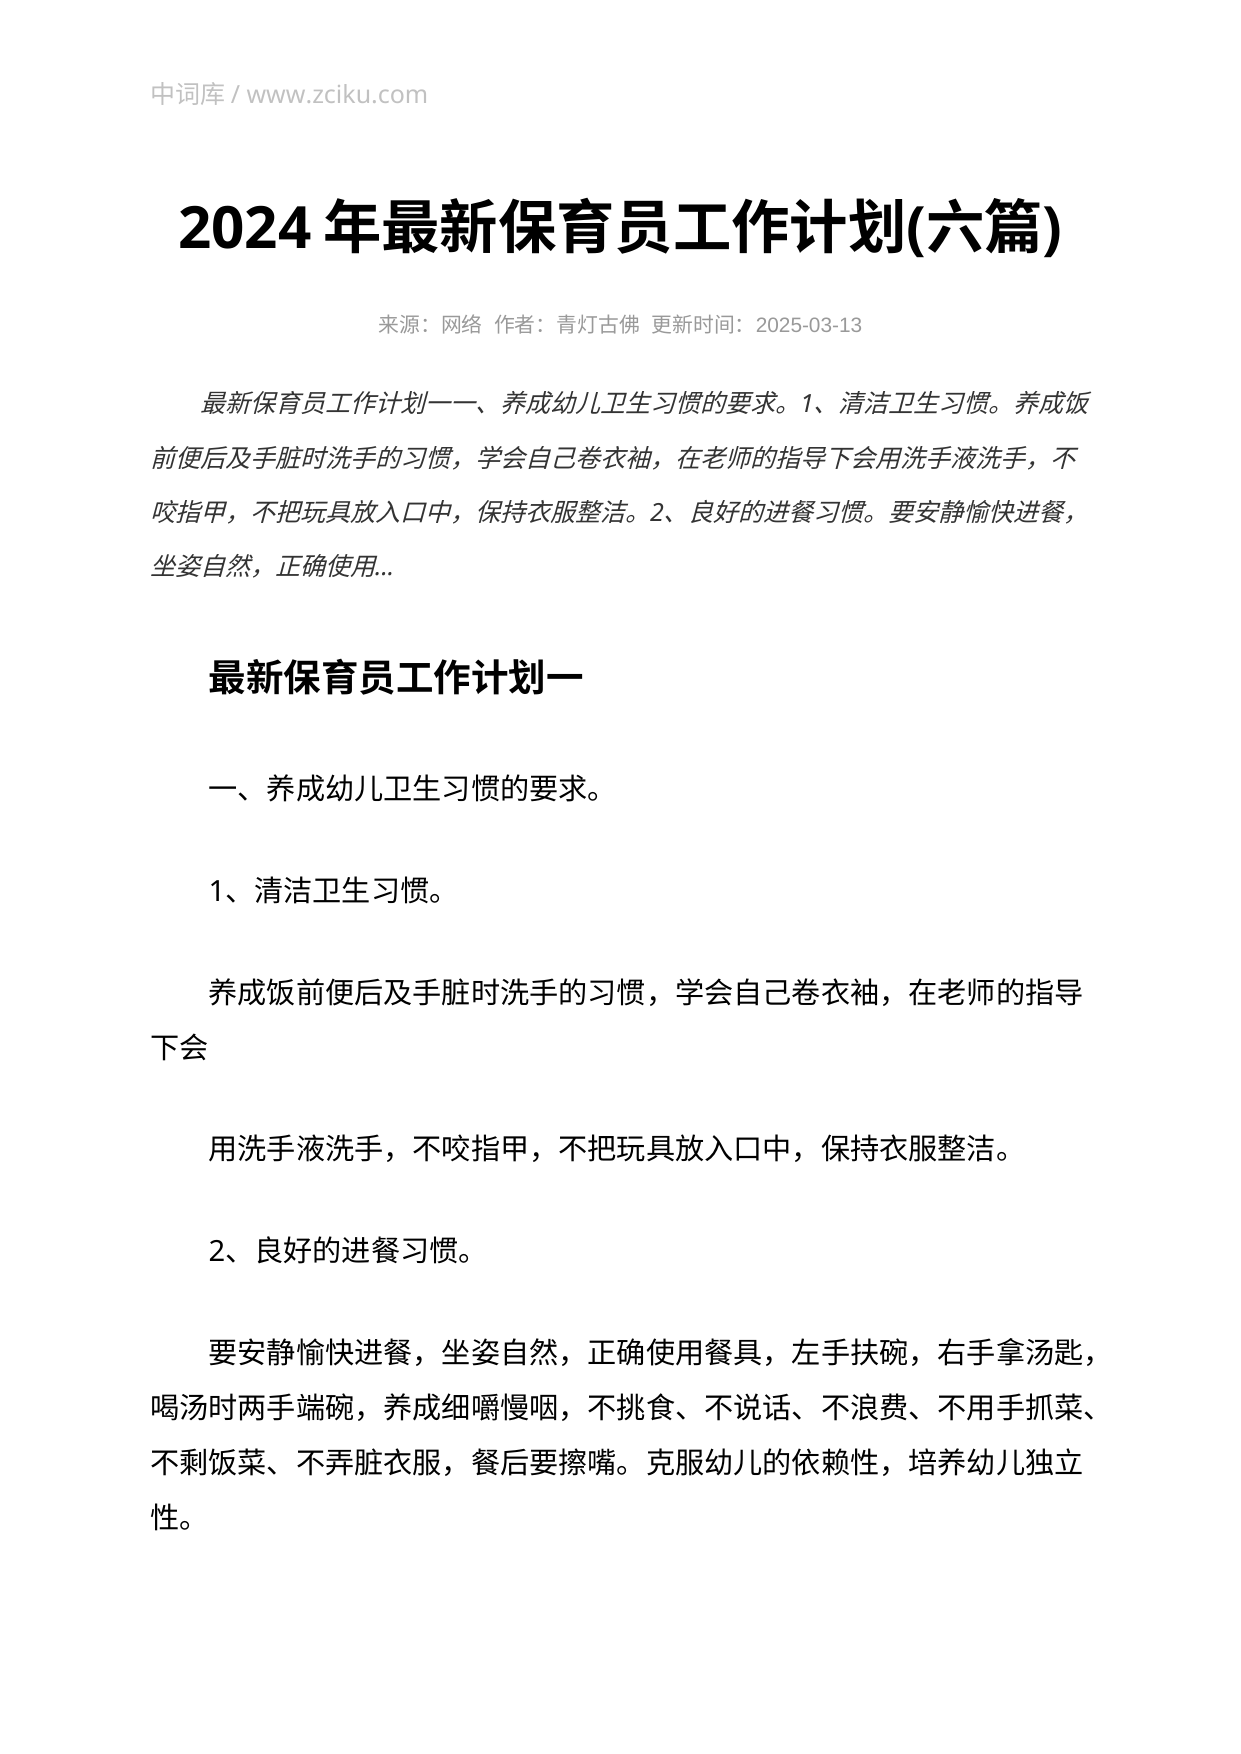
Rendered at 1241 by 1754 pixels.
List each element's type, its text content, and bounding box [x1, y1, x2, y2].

text 来源：网络 作者：青灯古佛 更新时间：2025-03-13 [150, 313, 1090, 337]
text 一、养成幼儿卫生习惯的要求。 [150, 766, 1090, 808]
text 用洗手液洗手，不咬指甲，不把玩具放入口中，保持衣服整洁。 [150, 1126, 1090, 1168]
text 最新保育员工作计划一一、养成幼儿卫生习惯的要求。1、清洁卫生习惯。养成饭前便后及手脏时洗手的习惯，学会自己卷衣袖，在老师的指导下会用洗手液洗手，不咬指甲，不把玩具放入口中，保持衣服整洁。2、良好的进餐习惯。要安静愉快进餐，坐姿自然，正确使用... [150, 384, 1090, 583]
subtitle 2024年最新保育员工作计划(六篇) [150, 181, 1090, 266]
text 最新保育员工作计划一 [150, 648, 1090, 702]
text 要安静愉快进餐，坐姿自然，正确使用餐具，左手扶碗，右手拿汤匙，喝汤时两手端碗，养成细嚼慢咽，不挑食、不说话、不浪费、不用手抓菜、不剩饭菜、不弄脏衣服，餐后要擦嘴。克服幼儿的依赖性，培养幼儿独立性。 [150, 1330, 1090, 1537]
text 1、清洁卫生习惯。 [150, 867, 1090, 910]
text 2、良好的进餐习惯。 [150, 1228, 1090, 1270]
text 养成饭前便后及手脏时洗手的习惯，学会自己卷衣袖，在老师的指导下会 [150, 969, 1090, 1066]
